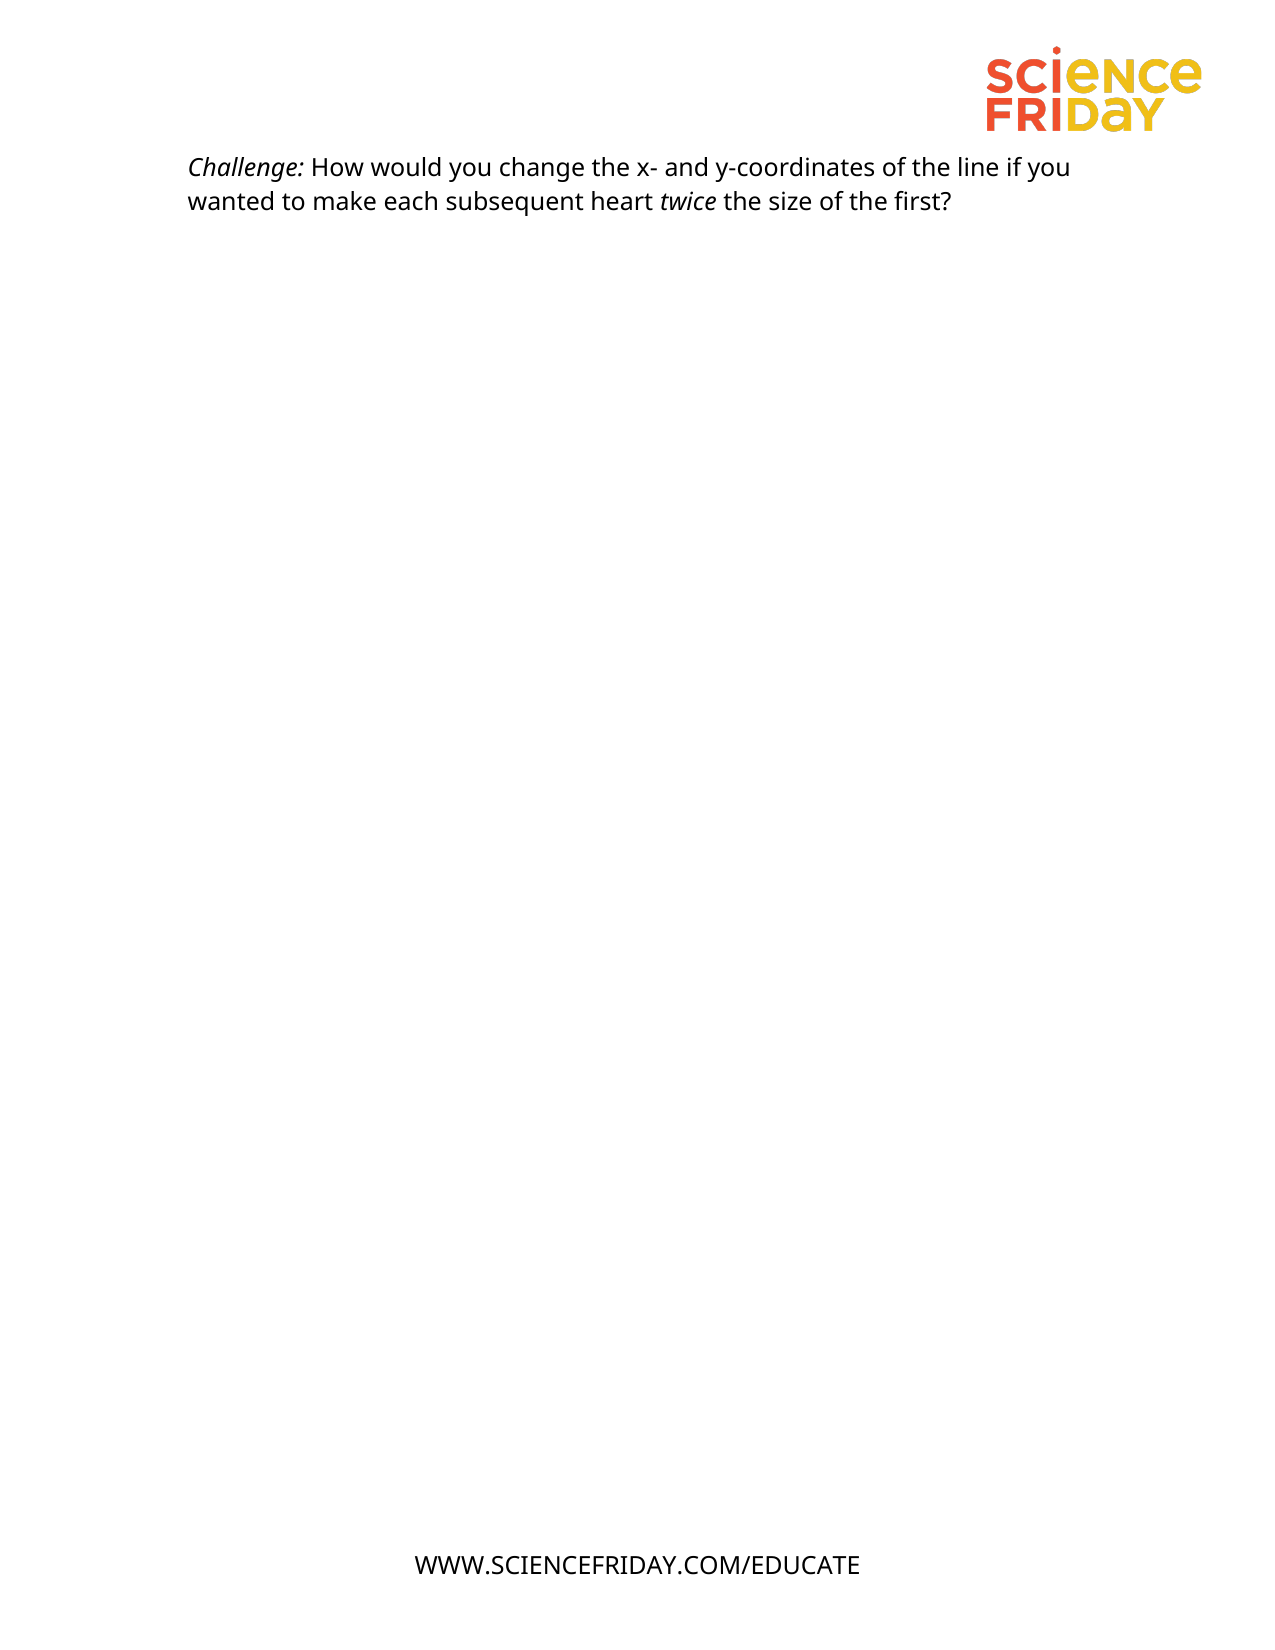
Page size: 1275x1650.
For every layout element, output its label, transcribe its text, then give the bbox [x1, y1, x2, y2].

text Challenge: How would you change the x- and y-coordinates of the line if you wanted to make each subsequent heart twice the size of the first? [187, 150, 1087, 218]
picture [986, 46, 1202, 132]
